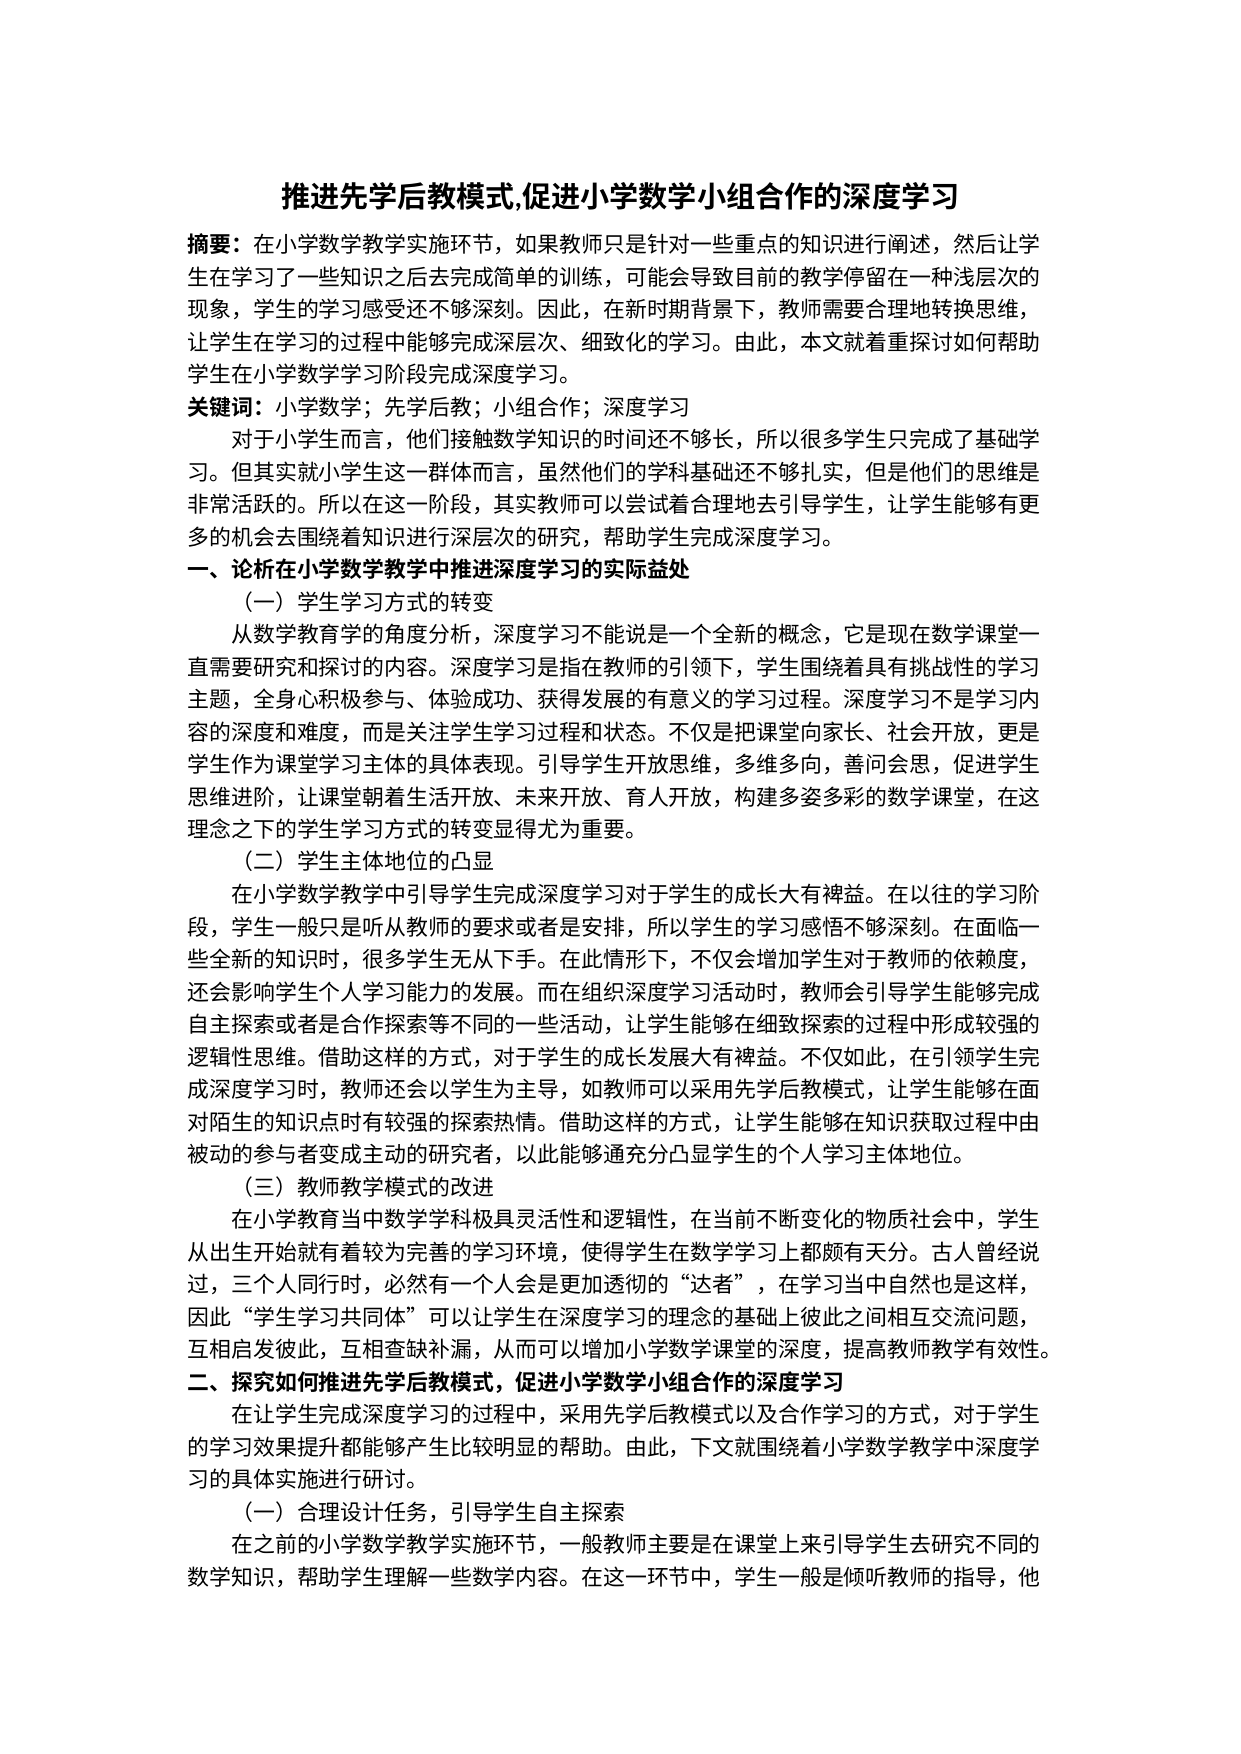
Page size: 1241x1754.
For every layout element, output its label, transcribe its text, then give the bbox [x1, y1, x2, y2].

text （一）合理设计任务，引导学生自主探索 [231, 1494, 1053, 1527]
text 关键词：小学数学；先学后教；小组合作；深度学习 [187, 389, 1053, 422]
text （一）学生学习方式的转变 [187, 584, 1053, 617]
list 学生主体地位的凸显 [187, 844, 1053, 877]
text 推进先学后教模式,促进小学数学小组合作的深度学习 [187, 162, 1053, 227]
text 对于小学生而言，他们接触数学知识的时间还不够长，所以很多学生只完成了基础学习。但其实就小学生这一群体而言，虽然他们的学科基础还不够扎实，但是他们的思维是非常活跃的。所以在这一阶段，其实教师可以尝试着合理地去引导学生，让学生能够有更多的机会去围绕着知识进行深层次的研究，帮助学生完成深度学习。 [187, 422, 1053, 552]
text 摘要：在小学数学教学实施环节，如果教师只是针对一些重点的知识进行阐述，然后让学生在学习了一些知识之后去完成简单的训练，可能会导致目前的教学停留在一种浅层次的现象，学生的学习感受还不够深刻。因此，在新时期背景下，教师需要合理地转换思维，让学生在学习的过程中能够完成深层次、细致化的学习。由此，本文就着重探讨如何帮助学生在小学数学学习阶段完成深度学习。 [187, 227, 1053, 389]
text 在让学生完成深度学习的过程中，采用先学后教模式以及合作学习的方式，对于学生的学习效果提升都能够产生比较明显的帮助。由此，下文就围绕着小学数学教学中深度学习的具体实施进行研讨。 [187, 1397, 1053, 1494]
text 在小学教育当中数学学科极具灵活性和逻辑性，在当前不断变化的物质社会中，学生从出生开始就有着较为完善的学习环境，使得学生在数学学习上都颇有天分。古人曾经说过，三个人同行时，必然有一个人会是更加透彻的“达者”，在学习当中自然也是这样，因此“学生学习共同体”可以让学生在深度学习的理念的基础上彼此之间相互交流问题，互相启发彼此，互相查缺补漏，从而可以增加小学数学课堂的深度，提高教师教学有效性。 [187, 1202, 1053, 1364]
list 在小学数学教学中引导学生完成深度学习对于学生的成长大有裨益。在以往的学习阶段，学生一般只是听从教师的要求或者是安排，所以学生的学习感悟不够深刻。在面临一些全新的知识时，很多学生无从下手。在此情形下，不仅会增加学生对于教师的依赖度，还会影响学生个人学习能力的发展。而在组织深度学习活动时，教师会引导学生能够完成自主探索或者是合作探索等不同的一些活动，让学生能够在细致探索的过程中形成较强的逻辑性思维。借助这样的方式，对于学生的成长发展大有裨益。不仅如此，在引领学生完成深度学习时，教师还会以学生为主导，如教师可以采用先学后教模式，让学生能够在面对陌生的知识点时有较强的探索热情。借助这样的方式，让学生能够在知识获取过程中由被动的参与者变成主动的研究者，以此能够通充分凸显学生的个人学习主体地位。 [187, 877, 1053, 1169]
list 论析在小学数学教学中推进深度学习的实际益处 [187, 552, 1053, 584]
text 二、探究如何推进先学后教模式，促进小学数学小组合作的深度学习 [187, 1364, 1053, 1397]
text 从数学教育学的角度分析，深度学习不能说是一个全新的概念，它是现在数学课堂一直需要研究和探讨的内容。深度学习是指在教师的引领下，学生围绕着具有挑战性的学习主题，全身心积极参与、体验成功、获得发展的有意义的学习过程。深度学习不是学习内容的深度和难度，而是关注学生学习过程和状态。不仅是把课堂向家长、社会开放，更是学生作为课堂学习主体的具体表现。引导学生开放思维，多维多向，善问会思，促进学生思维进阶，让课堂朝着生活开放、未来开放、育人开放，构建多姿多彩的数学课堂，在这理念之下的学生学习方式的转变显得尤为重要。 [187, 617, 1053, 844]
list （三）教师教学模式的改进 [187, 1169, 1053, 1202]
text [187, 1527, 1053, 1592]
